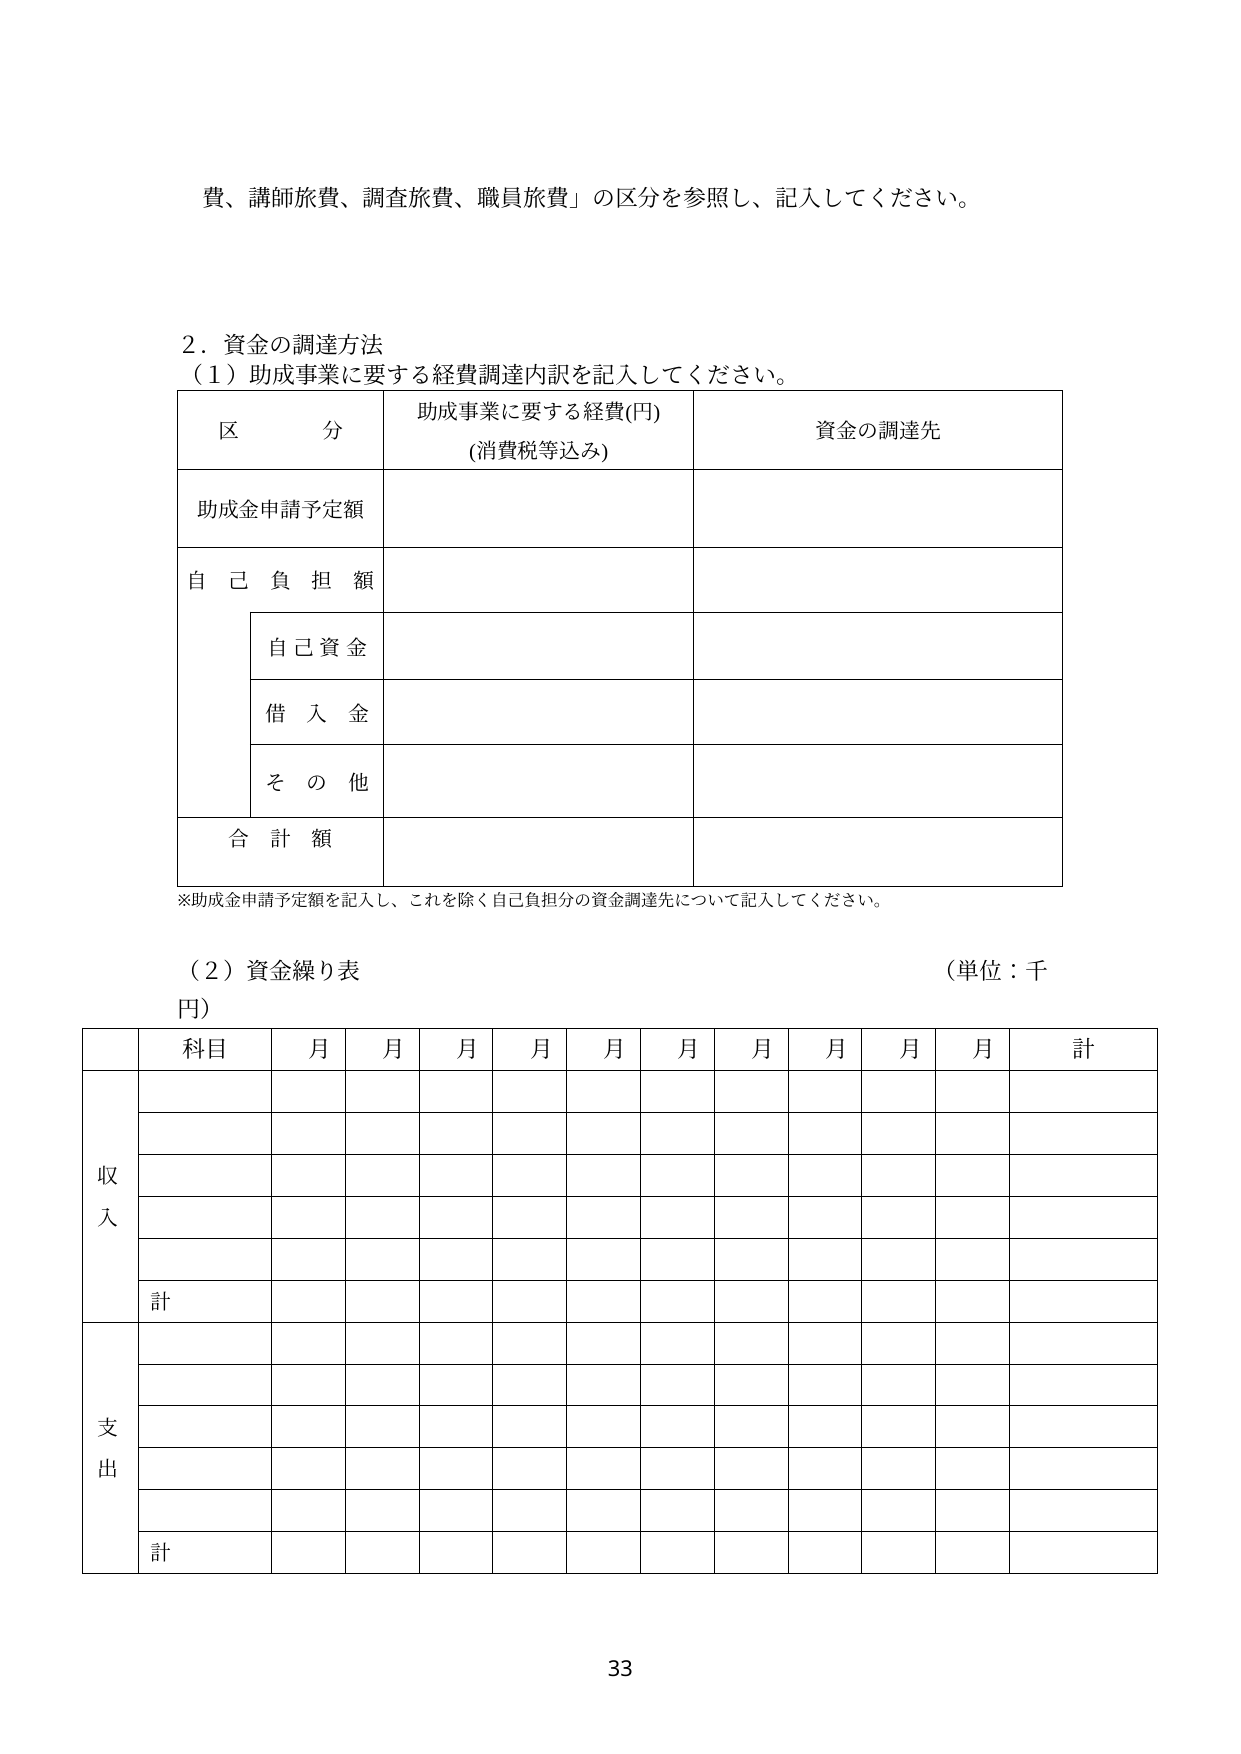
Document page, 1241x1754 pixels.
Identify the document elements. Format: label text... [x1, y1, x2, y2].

table_cell [789, 1532, 861, 1573]
table_cell [346, 1239, 419, 1280]
table_cell [420, 1155, 492, 1196]
table_cell [567, 1155, 640, 1196]
table_cell [789, 1365, 861, 1405]
table_cell [420, 1071, 492, 1112]
table_cell [641, 1155, 714, 1196]
table_header 科目 [139, 1029, 271, 1070]
table_cell [641, 1197, 714, 1238]
table_cell [789, 1113, 861, 1154]
table_cell [139, 1155, 271, 1196]
table_cell [789, 1281, 861, 1322]
table_cell [936, 1365, 1009, 1405]
table_cell [346, 1490, 419, 1531]
table_cell [567, 1239, 640, 1280]
table_cell [420, 1532, 492, 1573]
table_cell [272, 1448, 345, 1489]
text （１）助成事業に要する経費調達内訳を記入してください。 [180, 359, 1063, 390]
table_cell [493, 1197, 566, 1238]
table_cell [715, 1532, 788, 1573]
table_cell [1010, 1365, 1157, 1405]
table_cell [139, 1113, 271, 1154]
table_cell 自 己 負 担 額 [178, 548, 383, 612]
table_cell [384, 818, 693, 886]
table_cell [139, 1239, 271, 1280]
table_cell [346, 1281, 419, 1322]
table_cell [567, 1323, 640, 1363]
table_cell [862, 1281, 935, 1322]
table_cell [272, 1406, 345, 1447]
table_cell 収 入 [83, 1071, 138, 1322]
table_cell [1010, 1406, 1157, 1447]
table_cell [493, 1365, 566, 1405]
table_cell [1010, 1490, 1157, 1531]
table_cell [789, 1239, 861, 1280]
table_cell [346, 1406, 419, 1447]
table_cell [936, 1323, 1009, 1363]
table_cell [272, 1197, 345, 1238]
text 費、講師旅費、調査旅費、職員旅費」の区分を参照し、記入してください。 [202, 178, 1063, 216]
table_header 月 [936, 1029, 1009, 1070]
table_cell [641, 1239, 714, 1280]
table_cell [384, 680, 693, 744]
table_cell [384, 613, 693, 679]
table_cell [493, 1071, 566, 1112]
table_cell [346, 1155, 419, 1196]
table_cell [789, 1490, 861, 1531]
table_cell [346, 1113, 419, 1154]
table_cell [936, 1197, 1009, 1238]
table_cell [139, 1406, 271, 1447]
table_cell [936, 1448, 1009, 1489]
table_cell [139, 1448, 271, 1489]
table_header 月 [715, 1029, 788, 1070]
table_cell 計 [139, 1281, 271, 1322]
table_cell [420, 1113, 492, 1154]
table_cell [1010, 1155, 1157, 1196]
table_cell [272, 1281, 345, 1322]
table_cell [715, 1197, 788, 1238]
table_cell [789, 1448, 861, 1489]
table_cell [1010, 1239, 1157, 1280]
table_cell [493, 1448, 566, 1489]
table_cell [641, 1406, 714, 1447]
table_cell [789, 1197, 861, 1238]
table_header 助成事業に要する経費(円) (消費税等込み) [384, 391, 693, 469]
table_cell [346, 1448, 419, 1489]
table_cell [641, 1071, 714, 1112]
table_cell [936, 1490, 1009, 1531]
table_cell [272, 1365, 345, 1405]
table_cell [493, 1281, 566, 1322]
table_cell [346, 1323, 419, 1363]
table_cell [936, 1532, 1009, 1573]
table_header 月 [641, 1029, 714, 1070]
table_cell [936, 1113, 1009, 1154]
table_cell [862, 1239, 935, 1280]
table_cell [715, 1448, 788, 1489]
table_cell [493, 1532, 566, 1573]
table_cell [862, 1532, 935, 1573]
table_cell [1010, 1448, 1157, 1489]
table_header 月 [789, 1029, 861, 1070]
table_cell [641, 1113, 714, 1154]
table_cell [139, 1323, 271, 1363]
table_cell [862, 1155, 935, 1196]
table_cell [715, 1071, 788, 1112]
table_cell [567, 1490, 640, 1531]
table_cell [641, 1490, 714, 1531]
table_cell [493, 1239, 566, 1280]
table_header 月 [346, 1029, 419, 1070]
table_cell [272, 1490, 345, 1531]
table_cell [1010, 1281, 1157, 1322]
table_cell 支 出 [83, 1323, 138, 1573]
table_cell [420, 1281, 492, 1322]
table_cell [862, 1406, 935, 1447]
table_cell [420, 1490, 492, 1531]
table_cell [936, 1155, 1009, 1196]
table_header 月 [567, 1029, 640, 1070]
table_cell [862, 1113, 935, 1154]
table_cell [694, 470, 1062, 547]
table_cell [715, 1490, 788, 1531]
table_cell [936, 1406, 1009, 1447]
table_cell [272, 1155, 345, 1196]
text ※助成金申請予定額を記入し、これを除く自己負担分の資金調達先について記入してください。 [177, 887, 1063, 911]
table_cell [862, 1365, 935, 1405]
table_cell [715, 1281, 788, 1322]
table_cell 助成金申請予定額 [178, 470, 383, 547]
table_cell [715, 1323, 788, 1363]
table_cell [346, 1071, 419, 1112]
table_cell 自 己 資 金 [251, 613, 383, 679]
table_cell [1010, 1197, 1157, 1238]
table_cell [641, 1323, 714, 1363]
table_cell [694, 745, 1062, 817]
table_cell [567, 1113, 640, 1154]
table_cell [1010, 1532, 1157, 1573]
table_cell [567, 1448, 640, 1489]
table_cell [567, 1365, 640, 1405]
table_cell [272, 1239, 345, 1280]
table_cell [272, 1071, 345, 1112]
table_cell [384, 548, 693, 612]
table_cell [715, 1113, 788, 1154]
table_cell [420, 1323, 492, 1363]
table_cell [1010, 1071, 1157, 1112]
table_header 月 [493, 1029, 566, 1070]
table_cell [346, 1197, 419, 1238]
table_cell [862, 1490, 935, 1531]
table_cell [139, 1365, 271, 1405]
table_cell 借 入 金 [251, 680, 383, 744]
table_header 計 [1010, 1029, 1157, 1070]
text ２．資金の調達方法 [177, 333, 1063, 359]
table_cell [139, 1490, 271, 1531]
table_header 月 [272, 1029, 345, 1070]
table_cell [936, 1071, 1009, 1112]
table_cell [567, 1197, 640, 1238]
table_cell [789, 1071, 861, 1112]
table_cell [493, 1406, 566, 1447]
table_cell [420, 1406, 492, 1447]
table_cell [789, 1155, 861, 1196]
table_cell [862, 1323, 935, 1363]
table_cell [272, 1532, 345, 1573]
table_cell [694, 680, 1062, 744]
table_cell [862, 1448, 935, 1489]
table_cell [493, 1155, 566, 1196]
table_cell 合 計 額 [178, 818, 383, 886]
table_cell [936, 1281, 1009, 1322]
table_cell [715, 1239, 788, 1280]
table_cell [694, 613, 1062, 679]
table_cell [346, 1365, 419, 1405]
table_cell [420, 1448, 492, 1489]
table_cell [694, 818, 1062, 886]
table_cell [641, 1532, 714, 1573]
table_cell [493, 1490, 566, 1531]
table_cell [641, 1281, 714, 1322]
table_cell [272, 1323, 345, 1363]
table_cell [715, 1155, 788, 1196]
table_cell [384, 470, 693, 547]
table_cell [493, 1323, 566, 1363]
table_cell [139, 1197, 271, 1238]
table_cell [715, 1406, 788, 1447]
table_cell [715, 1365, 788, 1405]
table_cell [493, 1113, 566, 1154]
table_header 資金の調達先 [694, 391, 1062, 469]
table_cell [641, 1365, 714, 1405]
table_cell [567, 1071, 640, 1112]
table_cell [1010, 1113, 1157, 1154]
table_header [83, 1029, 138, 1070]
table_cell [384, 745, 693, 817]
table_cell [139, 1071, 271, 1112]
table_cell [789, 1323, 861, 1363]
table_header 区 分 [178, 391, 383, 469]
table_cell 計 [139, 1532, 271, 1573]
table_cell [862, 1071, 935, 1112]
table_cell [272, 1113, 345, 1154]
table_cell [862, 1197, 935, 1238]
table_cell [420, 1239, 492, 1280]
table_cell [694, 548, 1062, 612]
text （２）資金繰り表 （単位：千円） [177, 950, 1063, 1027]
table_cell [567, 1281, 640, 1322]
table_cell [567, 1406, 640, 1447]
table_cell [420, 1365, 492, 1405]
table_cell [567, 1532, 640, 1573]
table_cell [346, 1532, 419, 1573]
table_cell [641, 1448, 714, 1489]
table_cell [789, 1406, 861, 1447]
table_cell そ の 他 [251, 745, 383, 817]
table_cell [420, 1197, 492, 1238]
table_header 月 [862, 1029, 935, 1070]
table_cell [1010, 1323, 1157, 1363]
table_cell [936, 1239, 1009, 1280]
table_header 月 [420, 1029, 492, 1070]
table_cell [178, 613, 250, 817]
